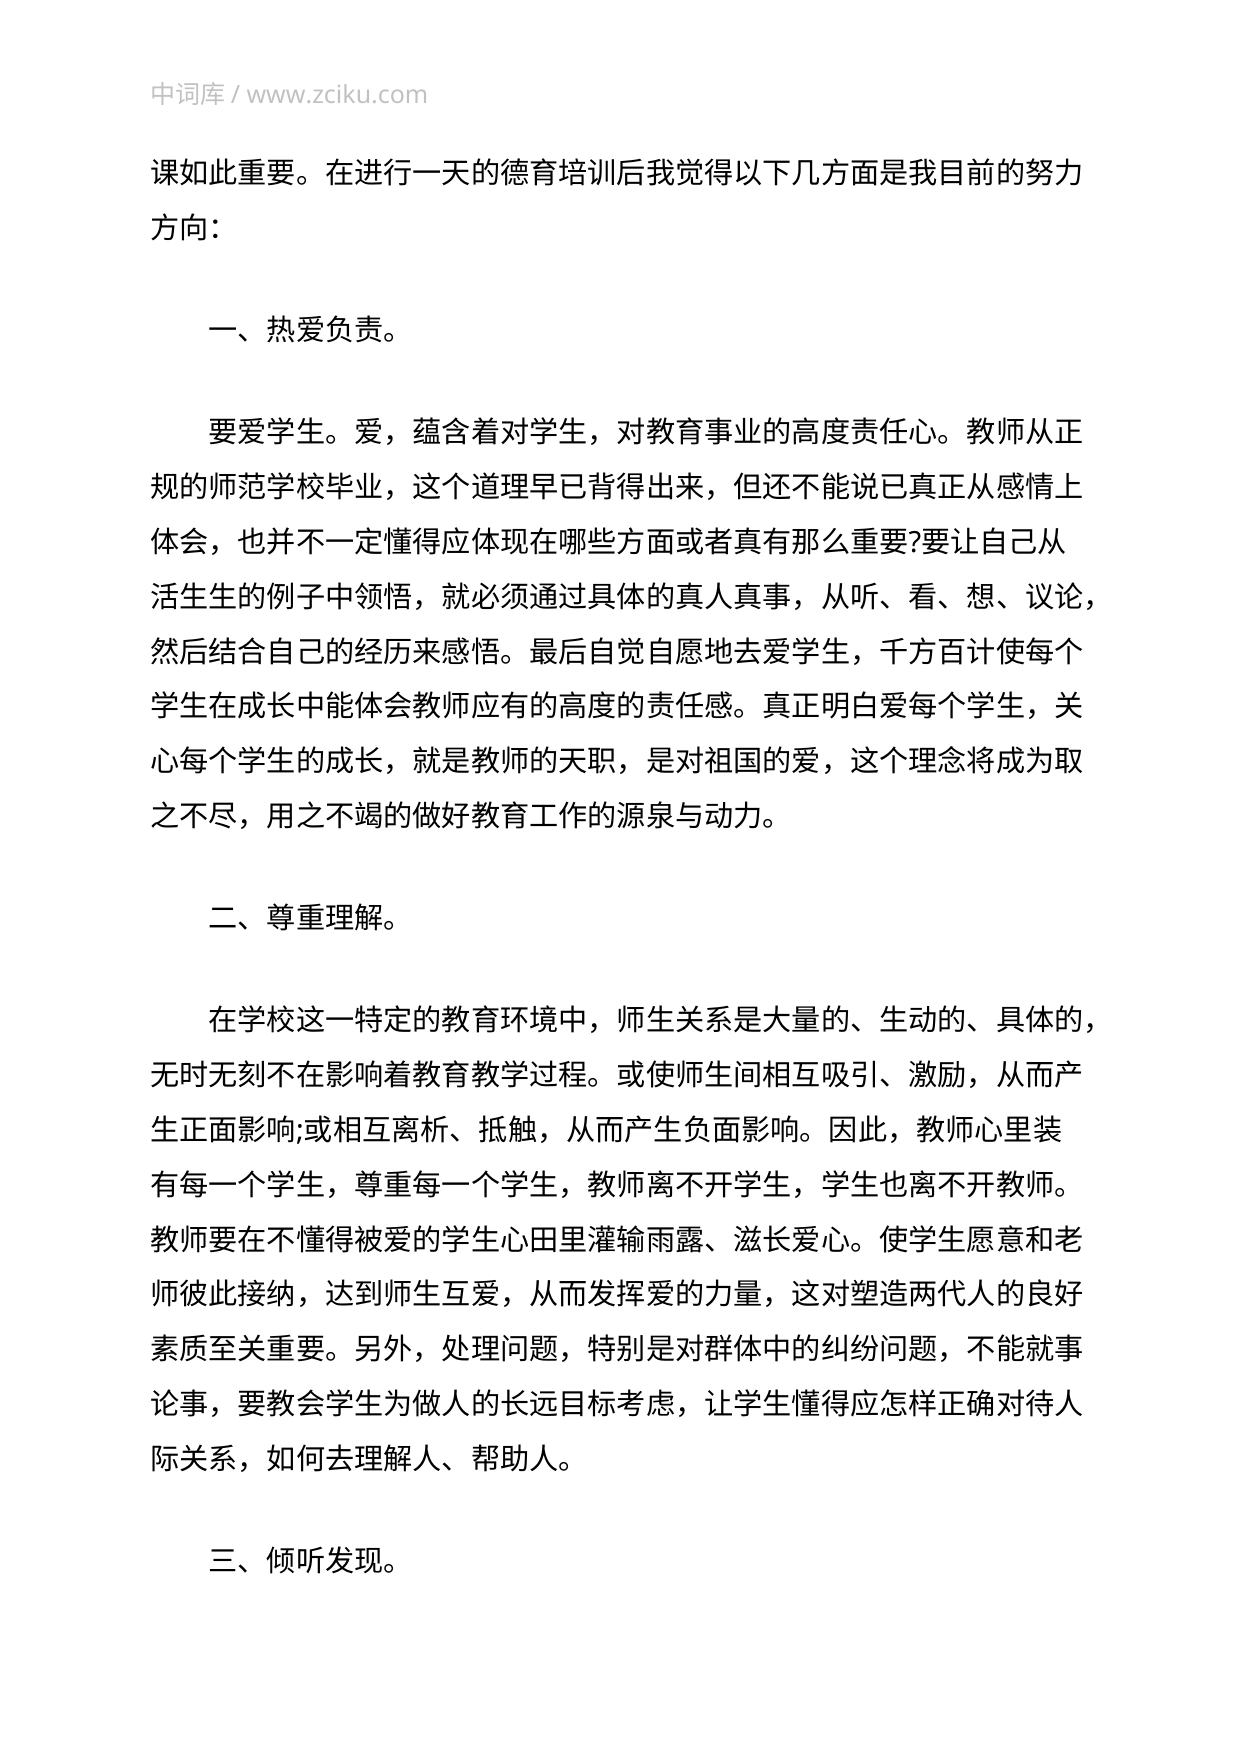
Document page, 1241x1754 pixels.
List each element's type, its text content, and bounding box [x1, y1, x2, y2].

text 在学校这一特定的教育环境中，师生关系是大量的、生动的、具体的，无时无刻不在影响着教育教学过程。或使师生间相互吸引、激励，从而产生正面影响;或相互离析、抵触，从而产生负面影响。因此，教师心里装有每一个学生，尊重每一个学生，教师离不开学生，学生也离不开教师。教师要在不懂得被爱的学生心田里灌输雨露、滋长爱心。使学生愿意和老师彼此接纳，达到师生互爱，从而发挥爱的力量，这对塑造两代人的良好素质至关重要。另外，处理问题，特别是对群体中的纠纷问题，不能就事论事，要教会学生为做人的长远目标考虑，让学生懂得应怎样正确对待人际关系，如何去理解人、帮助人。 [150, 996, 1090, 1478]
text 要爱学生。爱，蕴含着对学生，对教育事业的高度责任心。教师从正规的师范学校毕业，这个道理早已背得出来，但还不能说已真正从感情上体会，也并不一定懂得应体现在哪些方面或者真有那么重要?要让自己从活生生的例子中领悟，就必须通过具体的真人真事，从听、看、想、议论，然后结合自己的经历来感悟。最后自觉自愿地去爱学生，千方百计使每个学生在成长中能体会教师应有的高度的责任感。真正明白爱每个学生，关心每个学生的成长，就是教师的天职，是对祖国的爱，这个理念将成为取之不尽，用之不竭的做好教育工作的源泉与动力。 [150, 408, 1090, 835]
text 一、热爱负责。 [150, 307, 1090, 349]
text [150, 150, 1090, 247]
text 二、尊重理解。 [150, 894, 1090, 937]
text 三、倾听发现。 [150, 1537, 1090, 1580]
